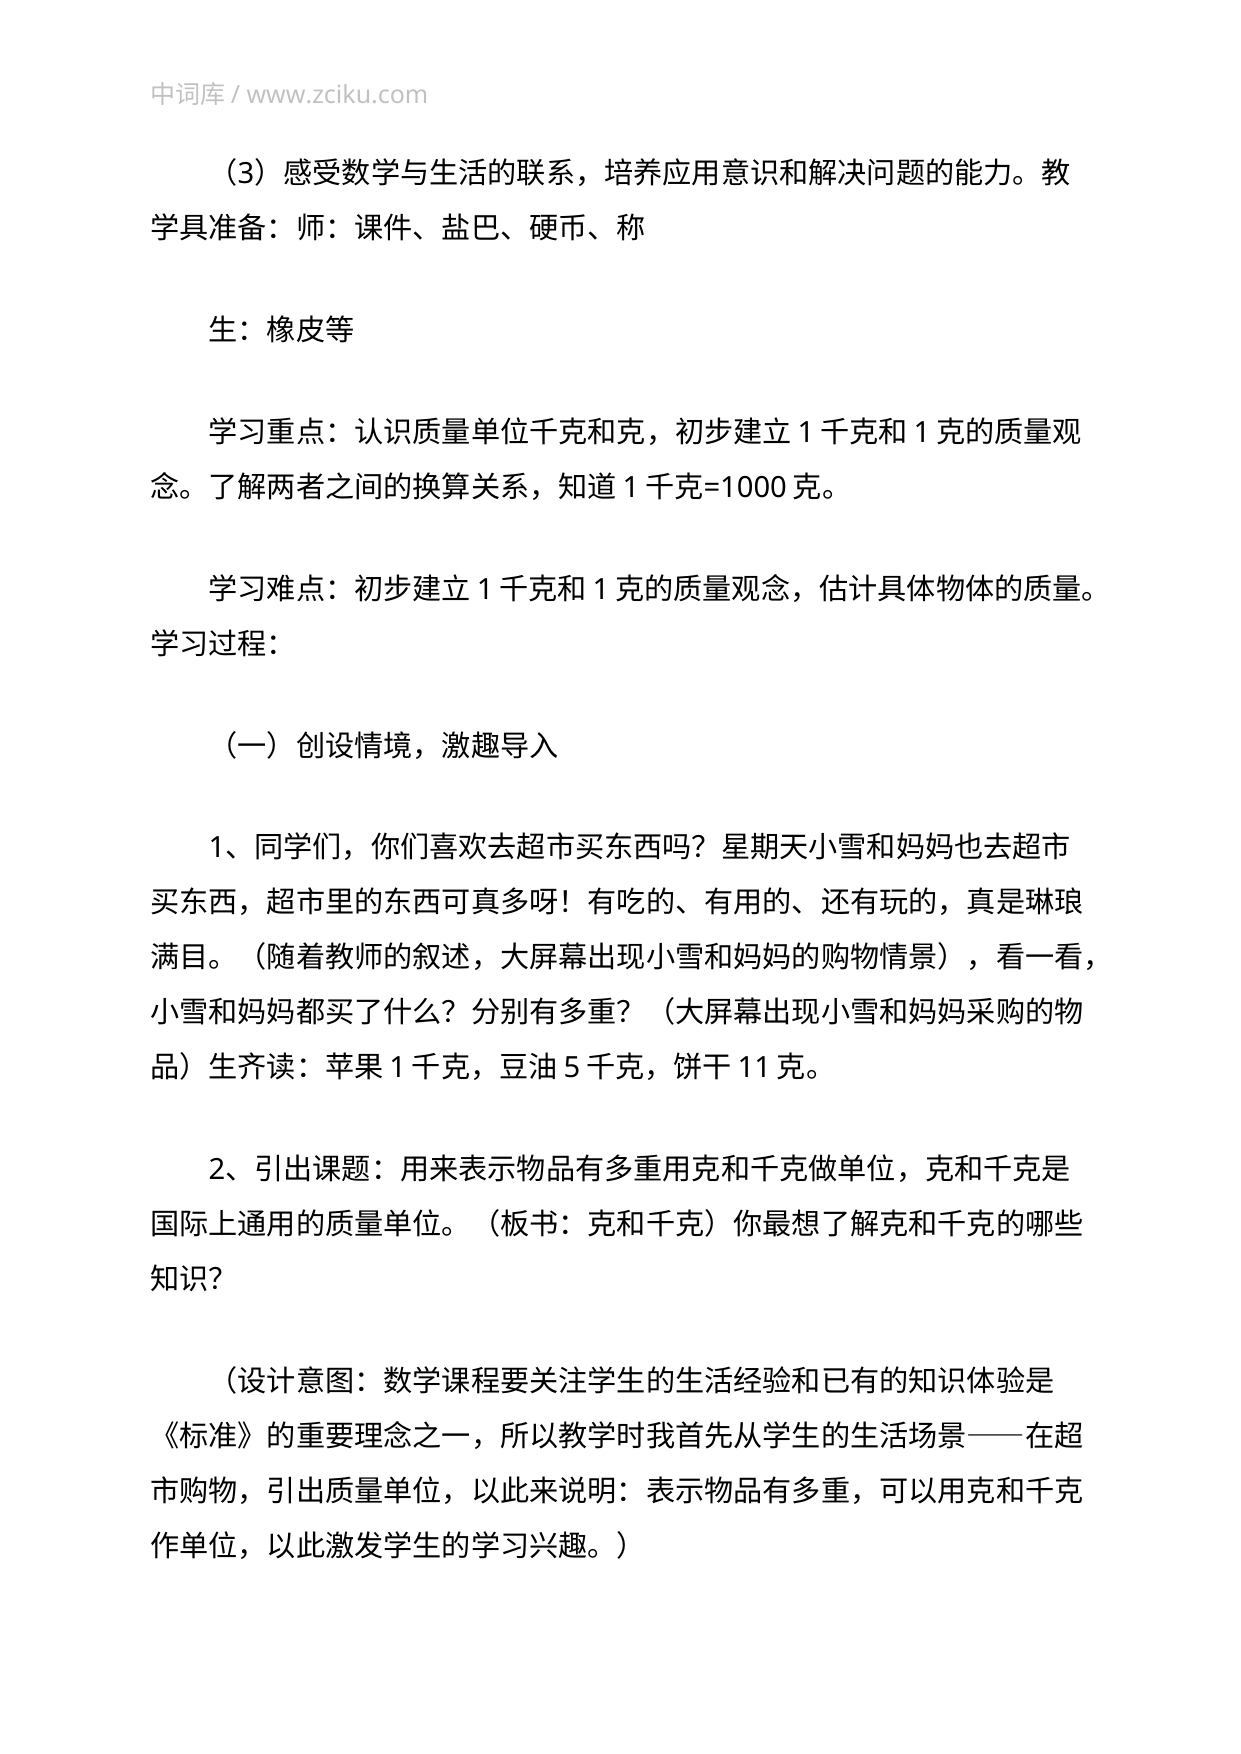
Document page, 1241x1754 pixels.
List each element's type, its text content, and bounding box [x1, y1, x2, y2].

text （设计意图：数学课程要关注学生的生活经验和已有的知识体验是《标准》的重要理念之一，所以教学时我首先从学生的生活场景——在超市购物，引出质量单位，以此来说明：表示物品有多重，可以用克和千克作单位，以此激发学生的学习兴趣。） [150, 1357, 1090, 1564]
text 学习重点：认识质量单位千克和克，初步建立1千克和1克的质量观念。了解两者之间的换算关系，知道1千克=1000克。 [150, 408, 1090, 506]
text 1、同学们，你们喜欢去超市买东西吗？星期天小雪和妈妈也去超市买东西，超市里的东西可真多呀！有吃的、有用的、还有玩的，真是琳琅满目。（随着教师的叙述，大屏幕出现小雪和妈妈的购物情景），看一看，小雪和妈妈都买了什么？分别有多重？（大屏幕出现小雪和妈妈采购的物品）生齐读：苹果1千克，豆油5千克，饼干11克。 [150, 824, 1090, 1086]
text 生：橡皮等 [150, 307, 1090, 349]
text 学习难点：初步建立1千克和1克的质量观念，估计具体物体的质量。学习过程： [150, 566, 1090, 663]
text （3）感受数学与生活的联系，培养应用意识和解决问题的能力。教学具准备：师：课件、盐巴、硬币、称 [150, 150, 1090, 247]
text 2、引出课题：用来表示物品有多重用克和千克做单位，克和千克是国际上通用的质量单位。（板书：克和千克）你最想了解克和千克的哪些知识？ [150, 1146, 1090, 1298]
text （一）创设情境，激趣导入 [150, 722, 1090, 764]
